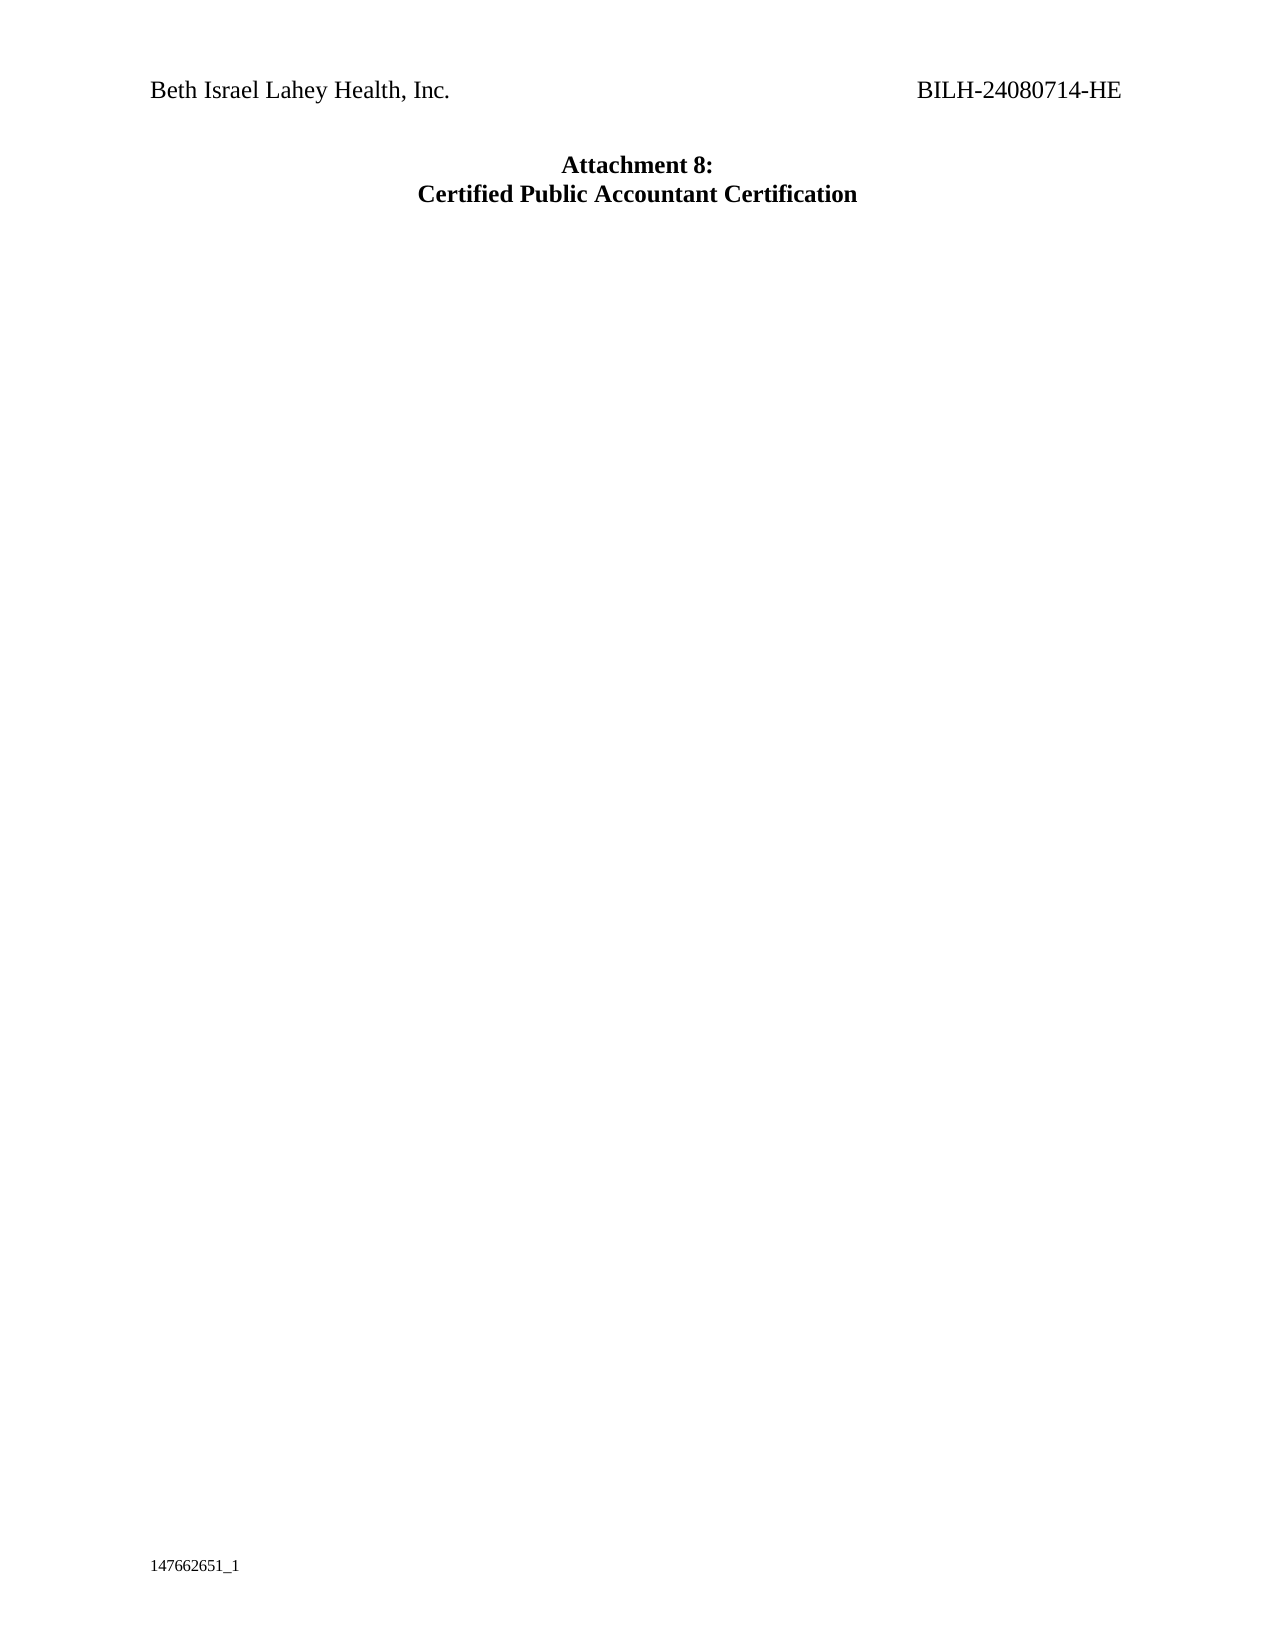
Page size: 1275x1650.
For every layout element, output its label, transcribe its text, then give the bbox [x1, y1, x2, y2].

text Attachment 8: [73, 150, 1202, 179]
text Certified Public Accountant Certification [73, 179, 1202, 207]
text 147662651_1 [150, 1556, 1267, 1575]
text Beth Israel Lahey Health, Inc. BILH-24080714-HE [150, 75, 1267, 104]
